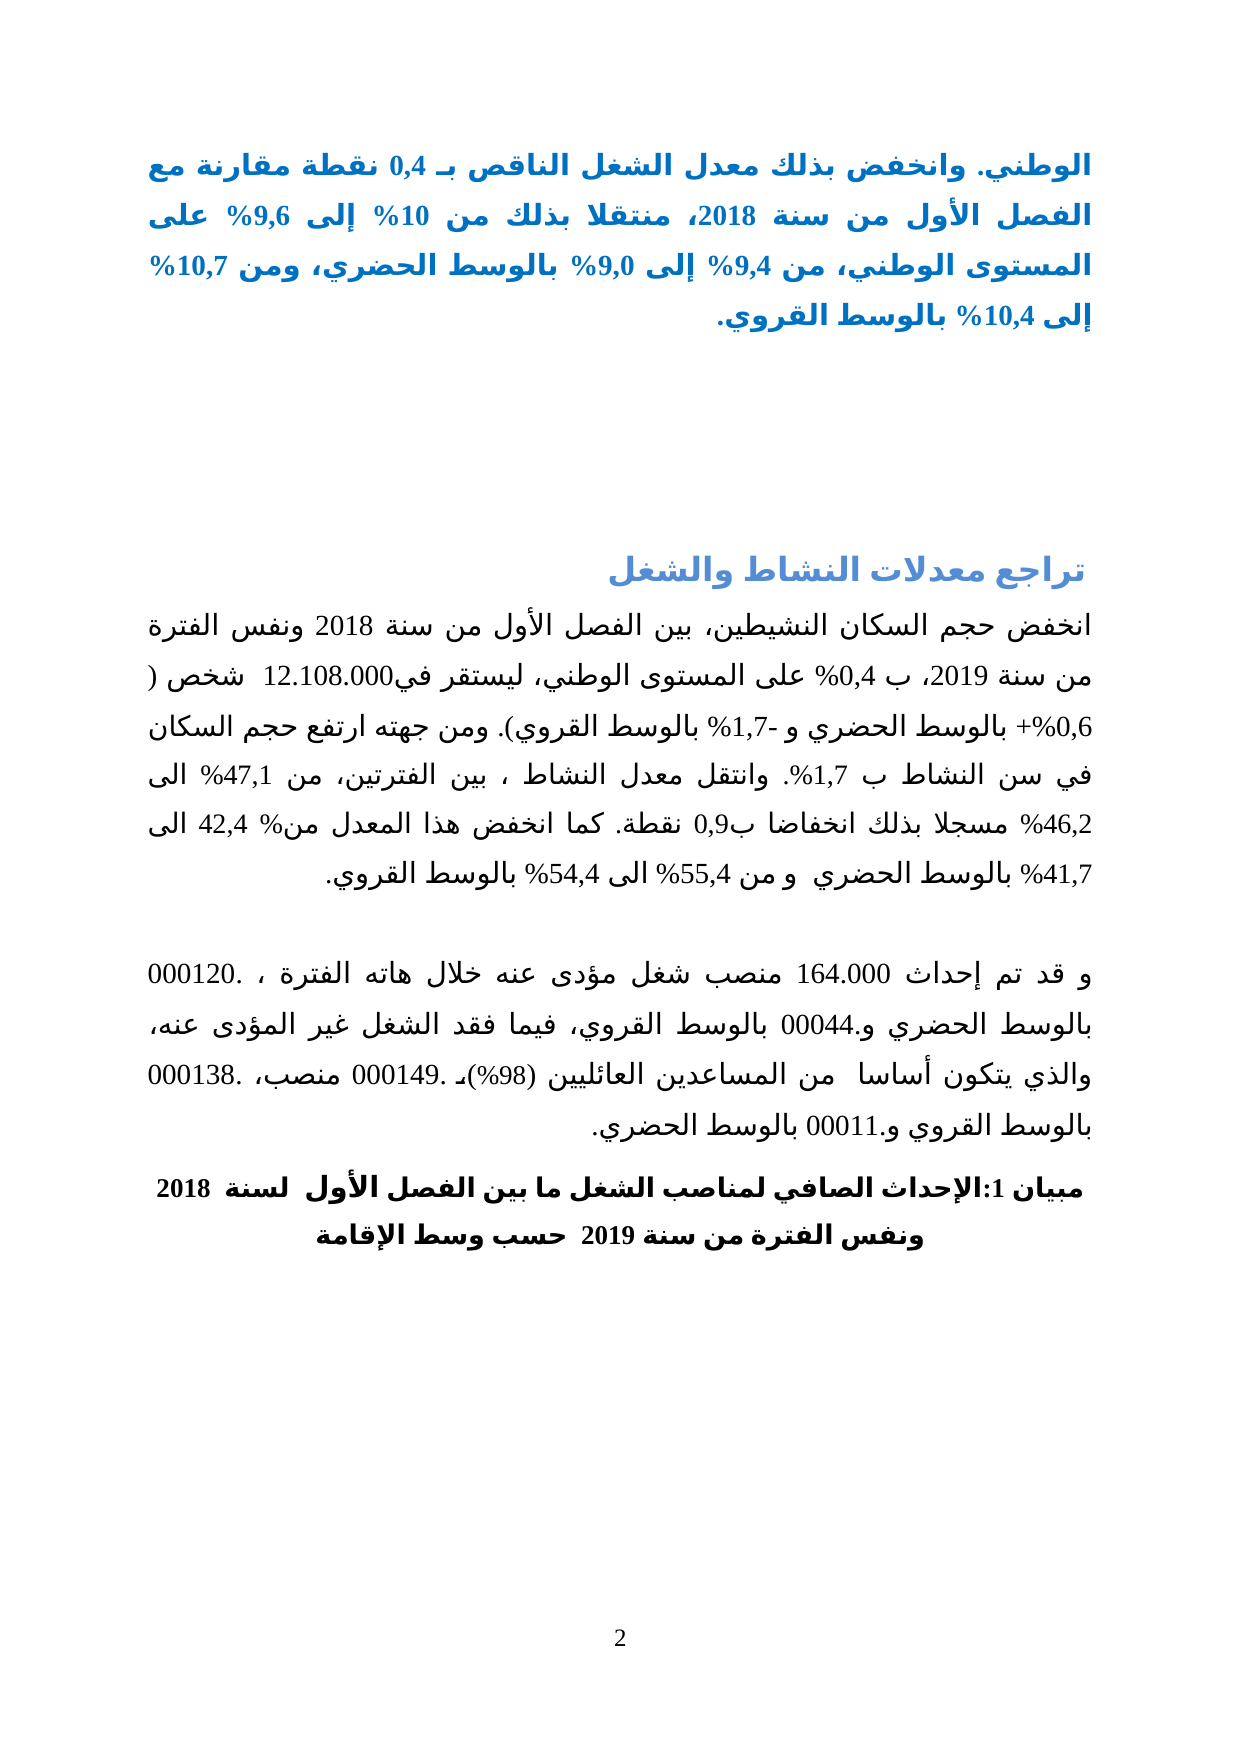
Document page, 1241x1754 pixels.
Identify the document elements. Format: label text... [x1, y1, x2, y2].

text انخفض حجم السكان النشيطين، بين الفصل الأول من سنة 2018 ونفس الفترة من سنة 2019، ب 0,4% على المستوى الوطني، ليستقر في12.108.000 شخص (0,6%+ بالوسط الحضري و -1,7% بالوسط القروي). ومن جهته ارتفع حجم السكان في سن النشاط ب 1,7%. وانتقل معدل النشاط ، بين الفترتين، من 47,1% الى 46,2% مسجلا بذلك انخفاضا ب0,9 نقطة. كما انخفض هذا المعدل من% 42,4 الى 41,7% بالوسط الحضري و من 55,4% الى 54,4% بالوسط القروي. [148, 608, 1093, 889]
text تراجع معدلات النشاط والشغل [148, 551, 1093, 589]
text و قد تم إحداث 164.000 منصب شغل مؤدى عنه خلال هاته الفترة ، .000120 بالوسط الحضري و.00044 بالوسط القروي، فيما فقد الشغل غير المؤدى عنه، والذي يتكون أساسا من المساعدين العائليين (98%)، .000149 منصب، .000138 بالوسط القروي و.00011 بالوسط الحضري. [148, 957, 1093, 1141]
text مبيان 1:الإحداث الصافي لمناصب الشغل ما بين الفصل الأول لسنة 2018 ونفس الفترة من سنة 2019 حسب وسط الإقامة [148, 1170, 1093, 1251]
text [148, 148, 1093, 332]
